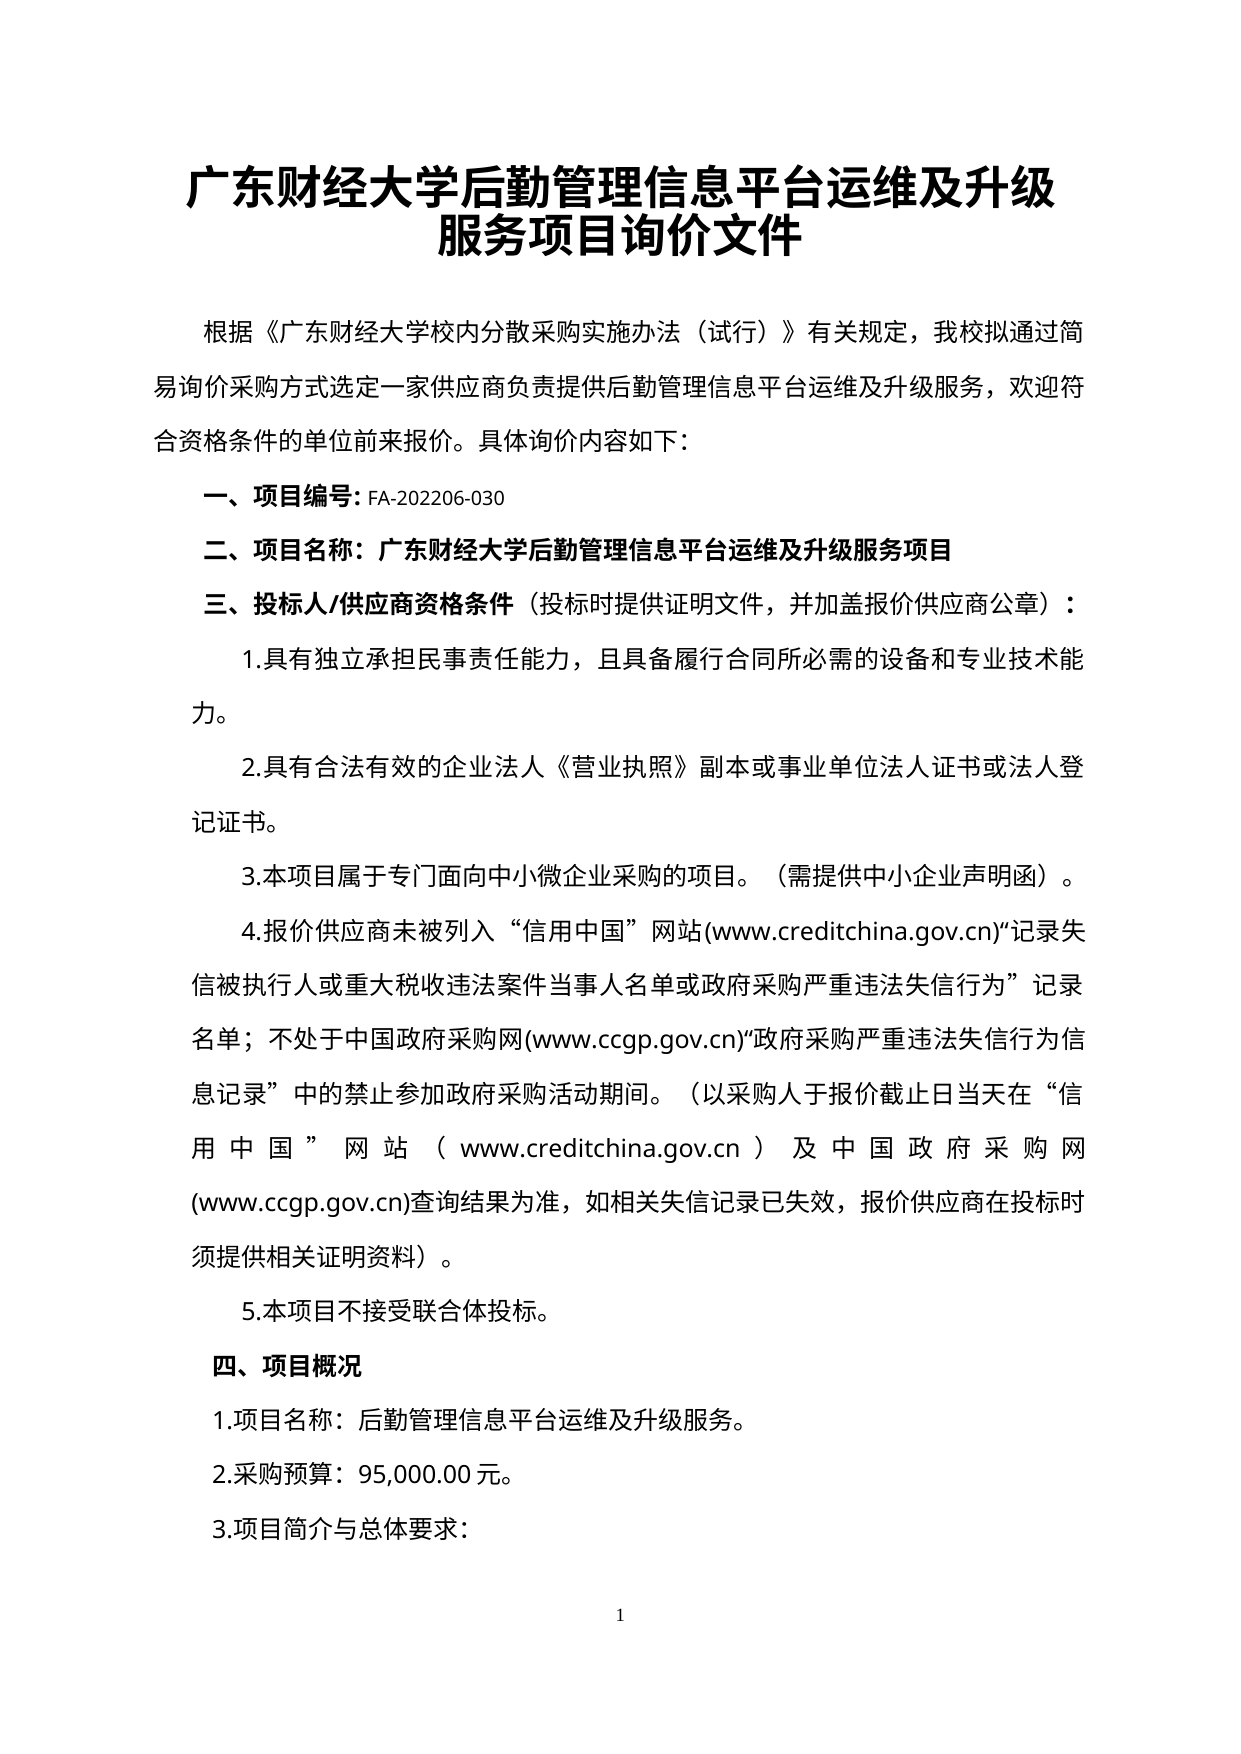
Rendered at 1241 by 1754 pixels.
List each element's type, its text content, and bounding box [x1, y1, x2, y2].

text 4.报价供应商未被列入“信用中国”网站(www.creditchina.gov.cn)“记录失信被执行人或重大税收违法案件当事人名单或政府采购严重违法失信行为”记录名单；不处于中国政府采购网(www.ccgp.gov.cn)“政府采购严重违法失信行为信息记录”中的禁止参加政府采购活动期间。（以采购人于报价截止日当天在“信用中国”网站（www.creditchina.gov.cn）及中国政府采购网(www.ccgp.gov.cn)查询结果为准，如相关失信记录已失效，报价供应商在投标时须提供相关证明资料）。 [191, 911, 1087, 1273]
text 1.具有独立承担民事责任能力，且具备履行合同所必需的设备和专业技术能力。 [191, 639, 1087, 730]
text 四、项目概况 [153, 1346, 1087, 1382]
text 2.采购预算：95,000.00元。 [153, 1455, 1087, 1491]
text 一、项目编号: FA-202206-030 [153, 476, 1087, 512]
text 二、项目名称：广东财经大学后勤管理信息平台运维及升级服务项目 [153, 530, 1087, 567]
text 三、投标人/供应商资格条件（投标时提供证明文件，并加盖报价供应商公章）： [153, 585, 1087, 621]
text 广东财经大学后勤管理信息平台运维及升级 [153, 166, 1087, 214]
text 2.具有合法有效的企业法人《营业执照》副本或事业单位法人证书或法人登记证书。 [191, 748, 1087, 838]
text 3.项目简介与总体要求： [153, 1509, 1087, 1545]
text 根据《广东财经大学校内分散采购实施办法（试行）》有关规定，我校拟通过简易询价采购方式选定一家供应商负责提供后勤管理信息平台运维及升级服务，欢迎符合资格条件的单位前来报价。具体询价内容如下： [153, 313, 1087, 458]
text 1.项目名称：后勤管理信息平台运维及升级服务。 [153, 1400, 1087, 1437]
text 3.本项目属于专门面向中小微企业采购的项目。（需提供中小企业声明函）。 [191, 857, 1087, 893]
text 服务项目询价文件 [153, 214, 1087, 262]
text 5.本项目不接受联合体投标。 [191, 1292, 1087, 1328]
